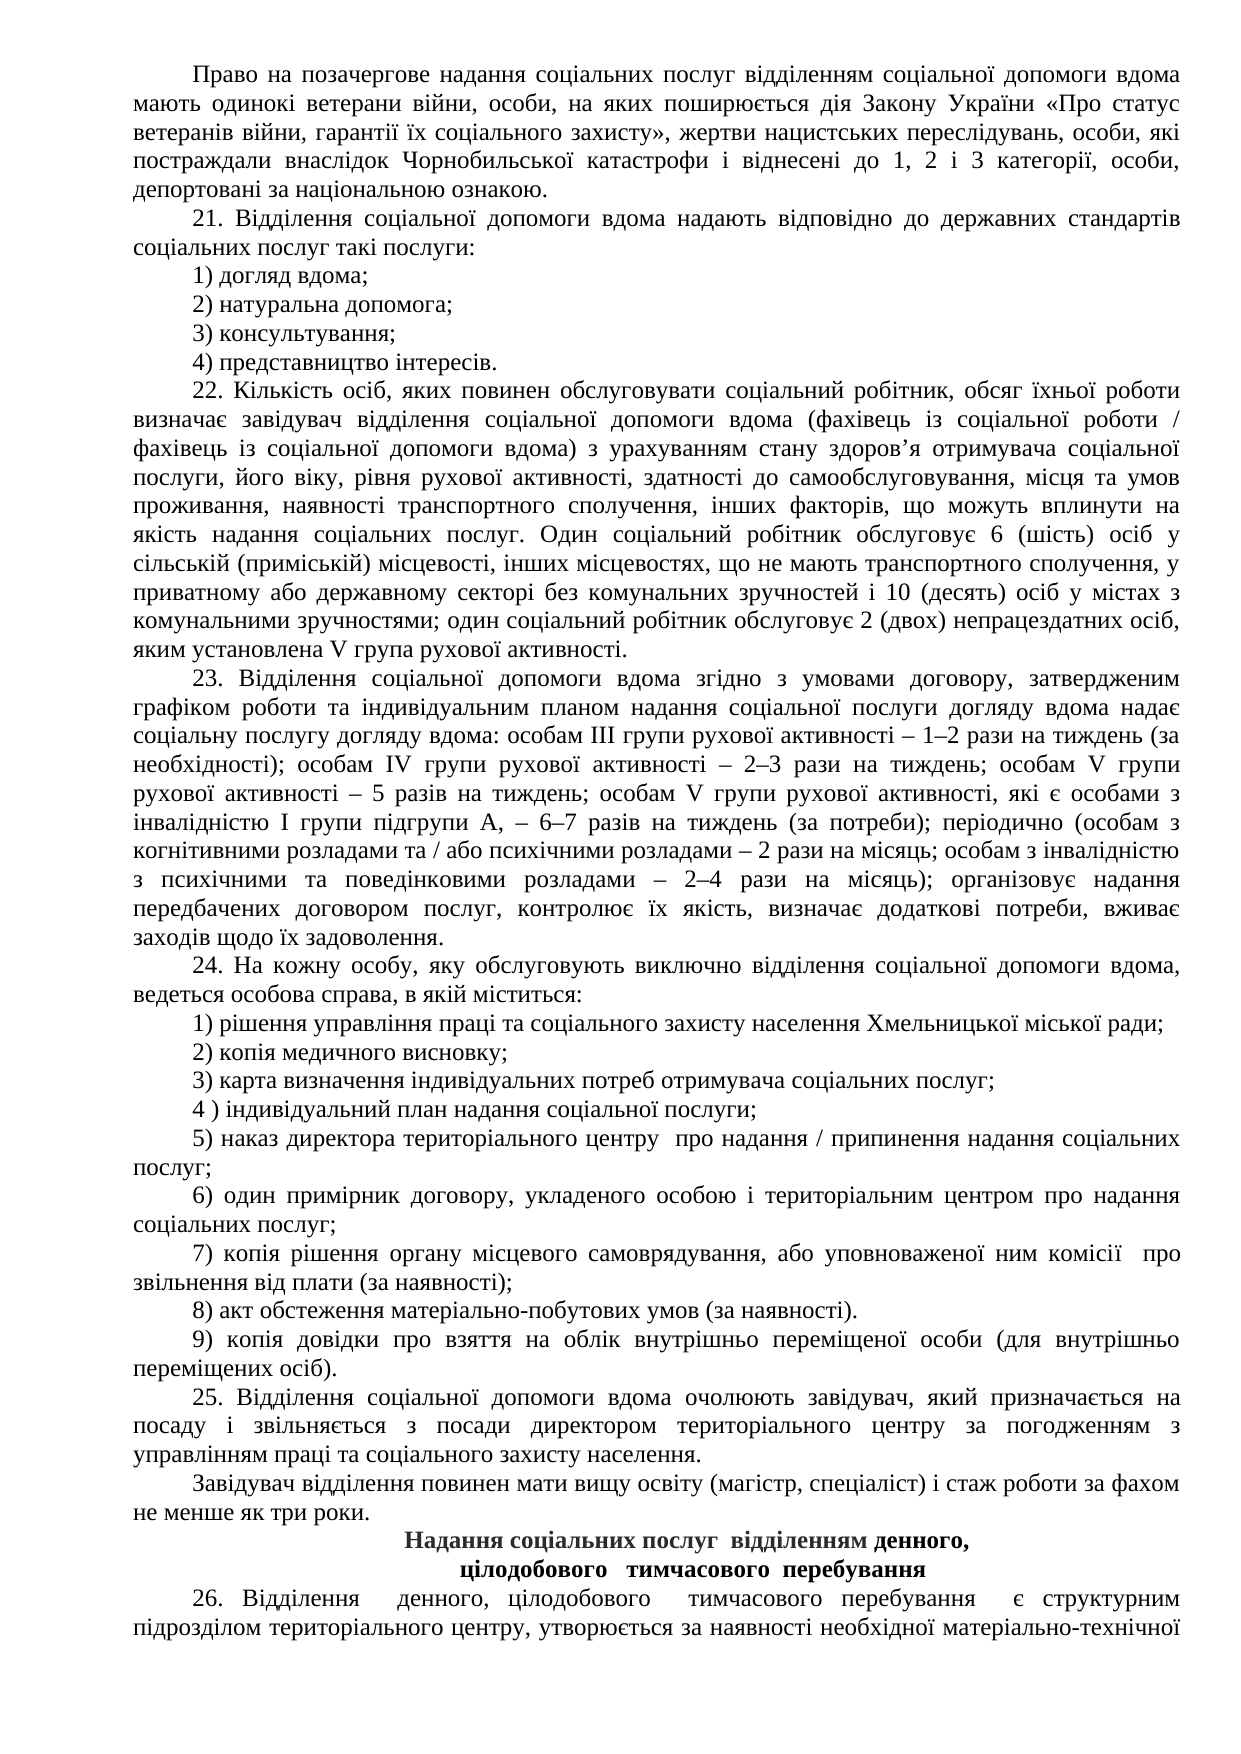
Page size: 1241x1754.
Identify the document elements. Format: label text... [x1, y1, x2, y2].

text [133, 1583, 1181, 1640]
text 3) консультування; [133, 318, 1181, 347]
text 22. Кількість осіб, яких повинен обслуговувати соціальний робітник, обсяг їхньої роботи визначає завідувач відділення соціальної допомоги вдома (фахівець із соціальної роботи / фахівець із соціальної допомоги вдома) з урахуванням стану здоров’я отримувача соціальної послуги, його віку, рівня рухової активності, здатності до самообслуговування, місця та умов проживання, наявності транспортного сполучення, інших факторів, що можуть вплинути на якість надання соціальних послуг. Один соціальний робітник обслуговує 6 (шість) осіб у сільській (приміській) місцевості, інших місцевостях, що не мають транспортного сполучення, у приватному або державному секторі без комунальних зручностей і 10 (десять) осіб у містах з комунальними зручностями; один соціальний робітник обслуговує 2 (двох) непрацездатних осіб, яким установлена V група рухової активності. [133, 375, 1181, 663]
text 5) наказ директора територіального центру про надання / припинення надання соціальних послуг; [133, 1123, 1181, 1180]
text Право на позачергове надання соціальних послуг відділенням соціальної допомоги вдома мають одинокі ветерани війни, особи, на яких поширюється дія Закону України «Про статус ветеранів війни, гарантії їх соціального захисту», жертви нацистських переслідувань, особи, які постраждали внаслідок Чорнобильської катастрофи і віднесені до 1, 2 і 3 категорії, особи, депортовані за національною ознакою. [133, 59, 1181, 203]
text 9) копія довідки про взяття на облік внутрішньо переміщеної особи (для внутрішньо переміщених осіб). [133, 1324, 1181, 1382]
text 7) копія рішення органу місцевого самоврядування, або уповноваженої ним комісії про звільнення від плати (за наявності); [133, 1238, 1181, 1295]
text 25. Відділення соціальної допомоги вдома очолюють завідувач, який призначається на посаду і звільняється з посади директором територіального центру за погодженням з управлінням праці та соціального захисту населення. [133, 1382, 1181, 1468]
text Завідувач відділення повинен мати вищу освіту (магістр, спеціаліст) і стаж роботи за фахом не менше як три роки. [133, 1468, 1181, 1525]
text 3) карта визначення індивідуальних потреб отримувача соціальних послуг; [133, 1065, 1181, 1094]
text 2) копія медичного висновку; [133, 1037, 1181, 1065]
text Надання соціальних послуг відділенням денного, [133, 1525, 1181, 1554]
text 23. Відділення соціальної допомоги вдома згідно з умовами договору, затвердженим графіком роботи та індивідуальним планом надання соціальної послуги догляду вдома надає соціальну послугу догляду вдома: особам III групи рухової активності – 1–2 рази на тиждень (за необхідності); особам ІV групи рухової активності – 2–3 рази на тиждень; особам V групи рухової активності – 5 разів на тиждень; особам V групи рухової активності, які є особами з інвалідністю І групи підгрупи А, – 6–7 разів на тиждень (за потреби); періодично (особам з когнітивними розладами та / або психічними розладами – 2 рази на місяць; особам з інвалідністю з психічними та поведінковими розладами – 2–4 рази на місяць); організовує надання передбачених договором послуг, контролює їх якість, визначає додаткові потреби, вживає заходів щодо їх задоволення. [133, 663, 1181, 950]
text 4 ) індивідуальний план надання соціальної послуги; [133, 1094, 1181, 1123]
text 8) акт обстеження матеріально-побутових умов (за наявності). [133, 1295, 1181, 1324]
text 21. Відділення соціальної допомоги вдома надають відповідно до державних стандартів соціальних послуг такі послуги: [133, 203, 1181, 260]
text 24. На кожну особу, яку обслуговують виключно відділення соціальної допомоги вдома, ведеться особова справа, в якій міститься: [133, 950, 1181, 1008]
text 6) один примірник договору, укладеного особою і територіальним центром про надання соціальних послуг; [133, 1180, 1181, 1238]
text 1) догляд вдома; [133, 260, 1181, 289]
text 4) представництво інтересів. [133, 347, 1181, 375]
text 2) натуральна допомога; [133, 289, 1181, 318]
text цілодобового тимчасового перебування [133, 1554, 1181, 1583]
text 1) рішення управління праці та соціального захисту населення Хмельницької міської ради; [133, 1008, 1181, 1037]
